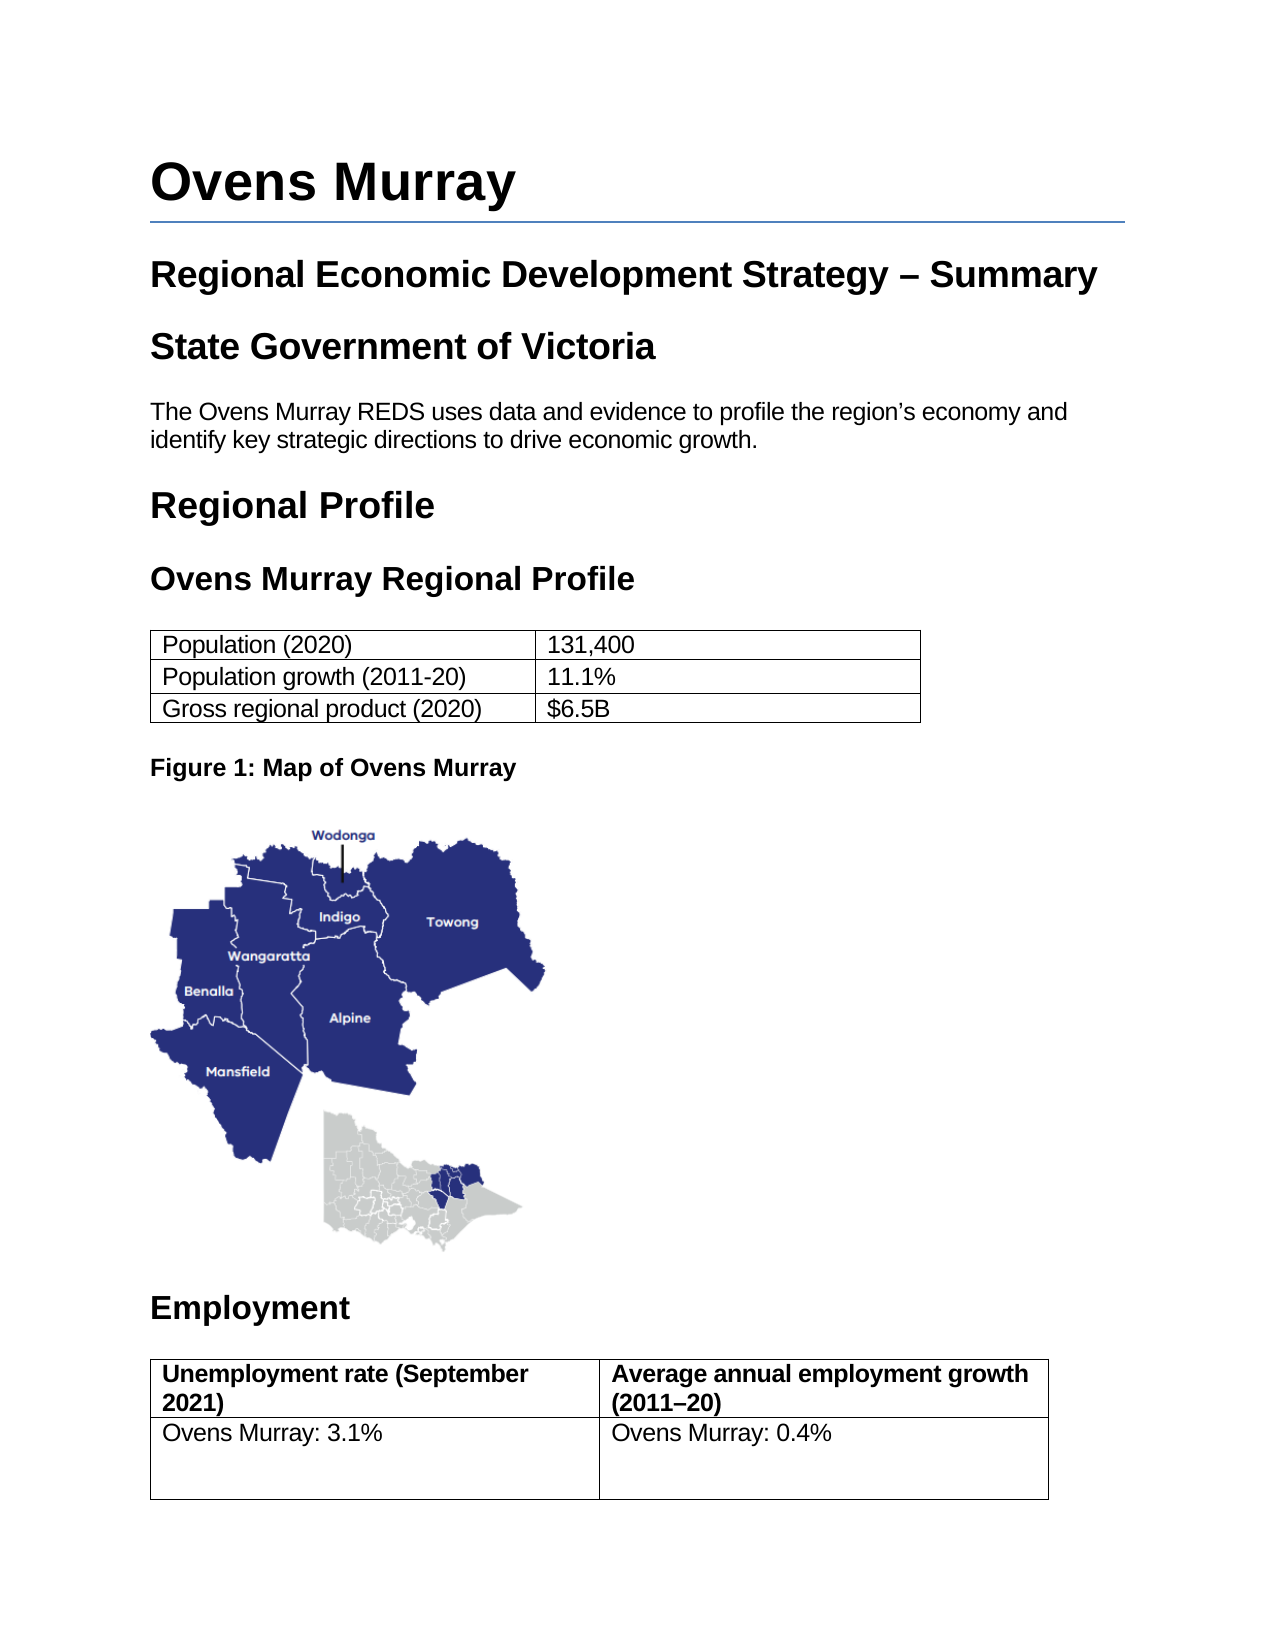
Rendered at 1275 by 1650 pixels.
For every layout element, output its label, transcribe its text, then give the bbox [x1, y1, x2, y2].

title Ovens Murray [150, 150, 1125, 221]
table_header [600, 1360, 1048, 1417]
table_cell Population growth (2011-20) [151, 660, 535, 692]
table_header Population (2020) [151, 631, 535, 659]
table_header 131,400 [536, 631, 920, 659]
subtitle The Ovens Murray REDS uses data and evidence to profile the region’s economy and identify key strategic directions to drive economic growth. [150, 396, 1125, 454]
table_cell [600, 1418, 1048, 1499]
text Figure 1: Map of Ovens Murray [150, 752, 1125, 781]
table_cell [151, 1418, 599, 1499]
table_header Unemployment rate (September 2021) [151, 1360, 599, 1417]
subtitle Regional Economic Development Strategy – Summary [150, 252, 1125, 295]
table_cell Gross regional product (2020) [151, 694, 535, 722]
subtitle Employment [150, 1288, 1125, 1326]
subtitle State Government of Victoria [150, 324, 1125, 367]
subtitle Ovens Murray Regional Profile [150, 559, 1125, 597]
picture [150, 812, 550, 1257]
subtitle Regional Profile [150, 483, 1125, 526]
table_cell 11.1% [536, 660, 920, 692]
table_cell $6.5B [536, 694, 920, 722]
